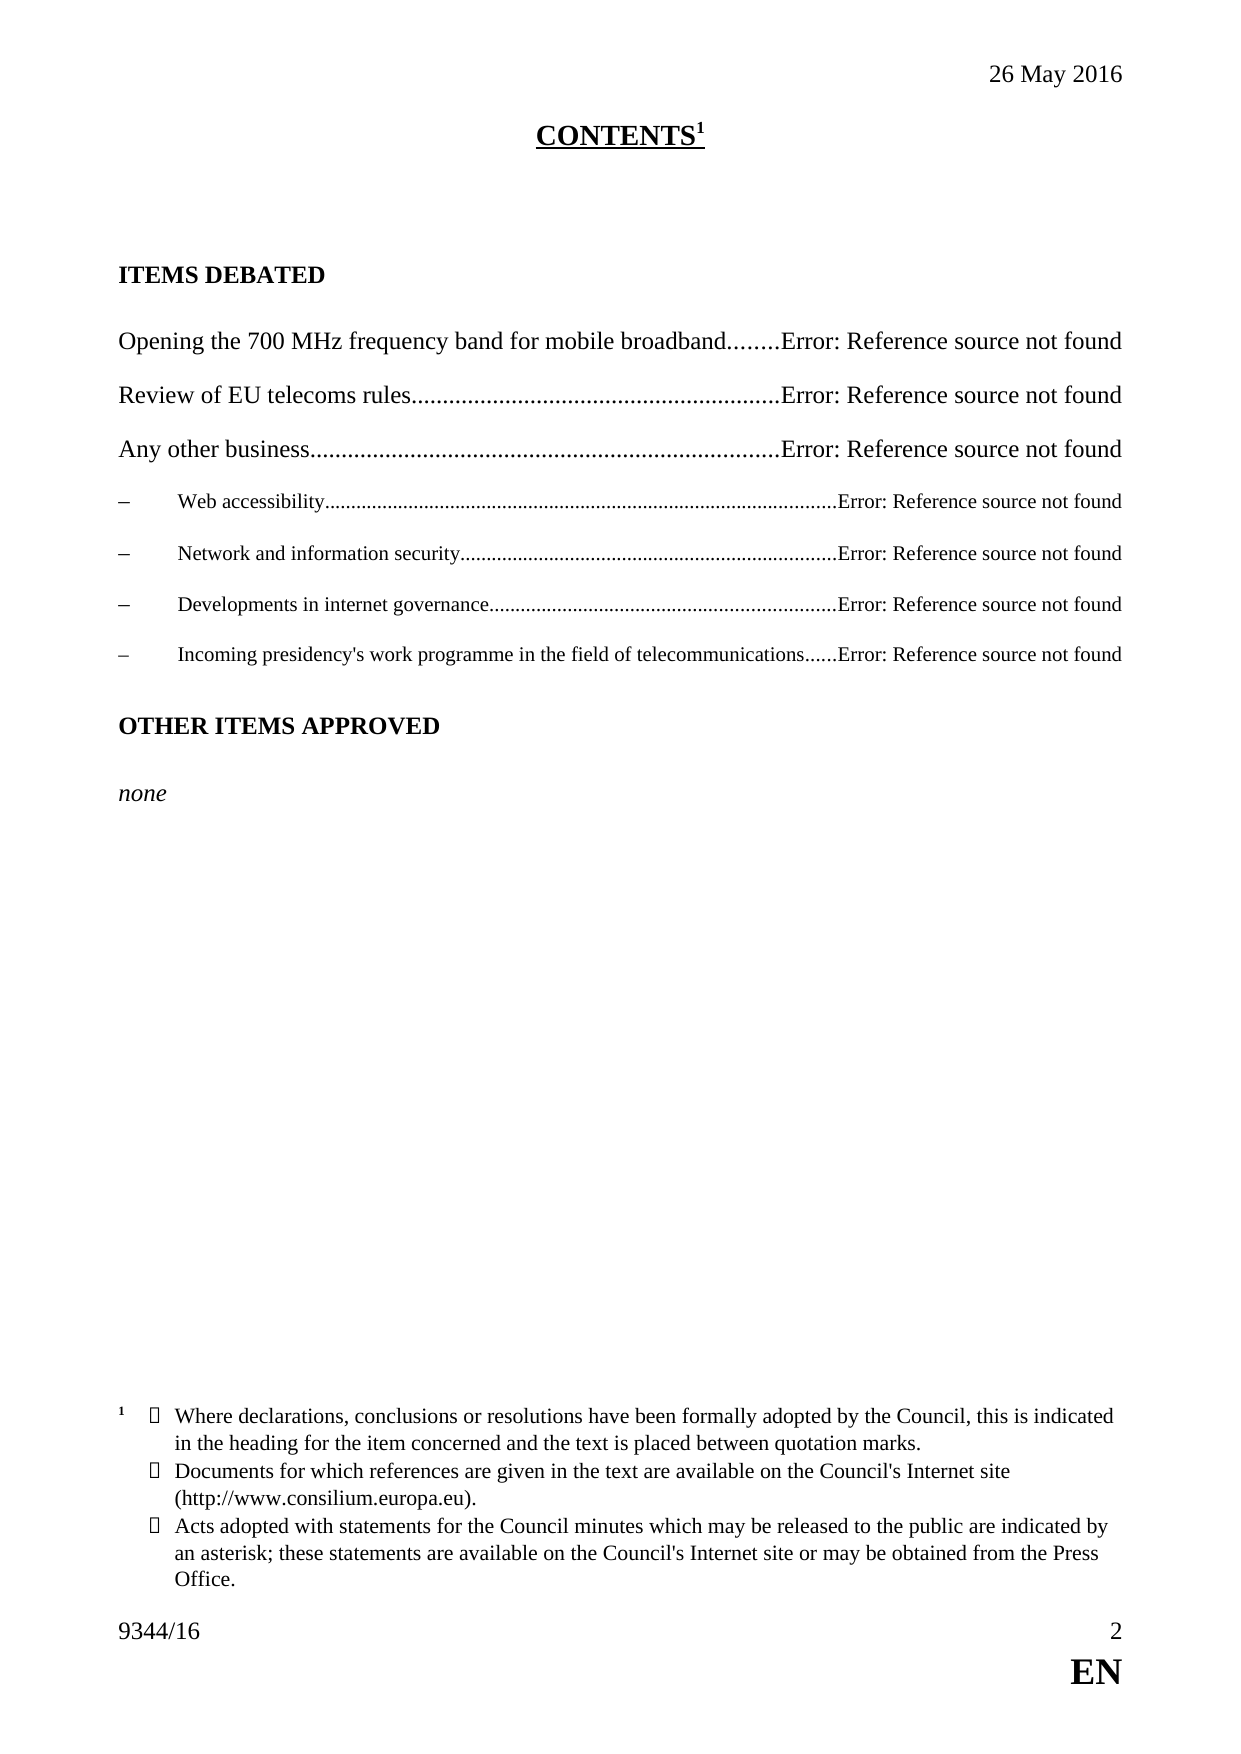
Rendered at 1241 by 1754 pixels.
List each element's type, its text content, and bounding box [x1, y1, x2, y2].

text Web accessibility 5 [118, 487, 1122, 514]
text Network and information security 5 [118, 539, 1122, 565]
text Opening the 700 MHz frequency band for mobile broadband 3 [118, 326, 1063, 355]
text OTHER ITEMS APPROVED [118, 711, 1063, 740]
text Developments in internet governance 5 [118, 590, 1122, 617]
text Review of EU telecoms rules 4 [118, 380, 1063, 409]
subtitle CONTENTS1 [118, 118, 1122, 152]
text Any other business 5 [118, 434, 1063, 462]
text Incoming presidency's work programme in the field of telecommunications 5 [118, 642, 1122, 666]
text none [118, 778, 1063, 806]
text ITEMS DEBATED [118, 260, 1063, 289]
